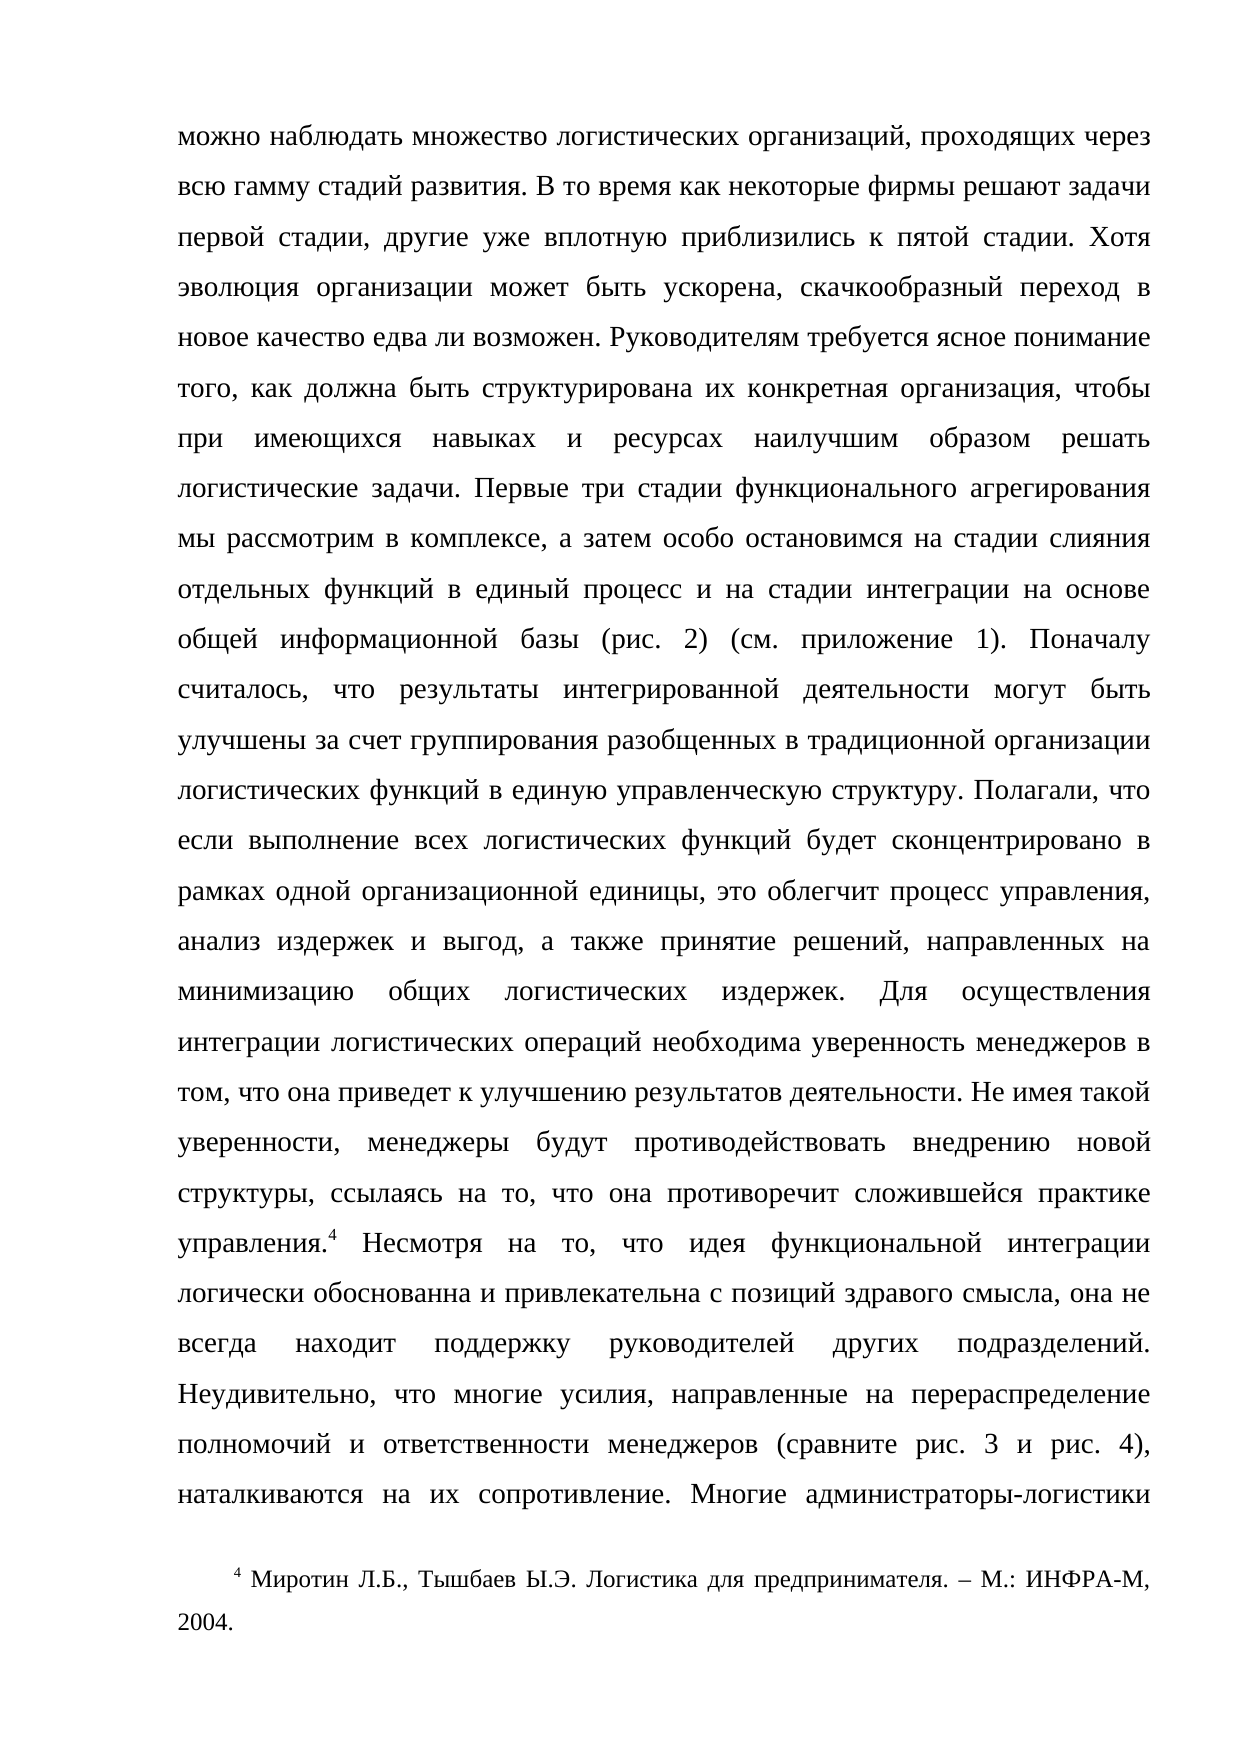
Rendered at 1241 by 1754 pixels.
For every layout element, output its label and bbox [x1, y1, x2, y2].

text [177, 118, 1152, 1510]
